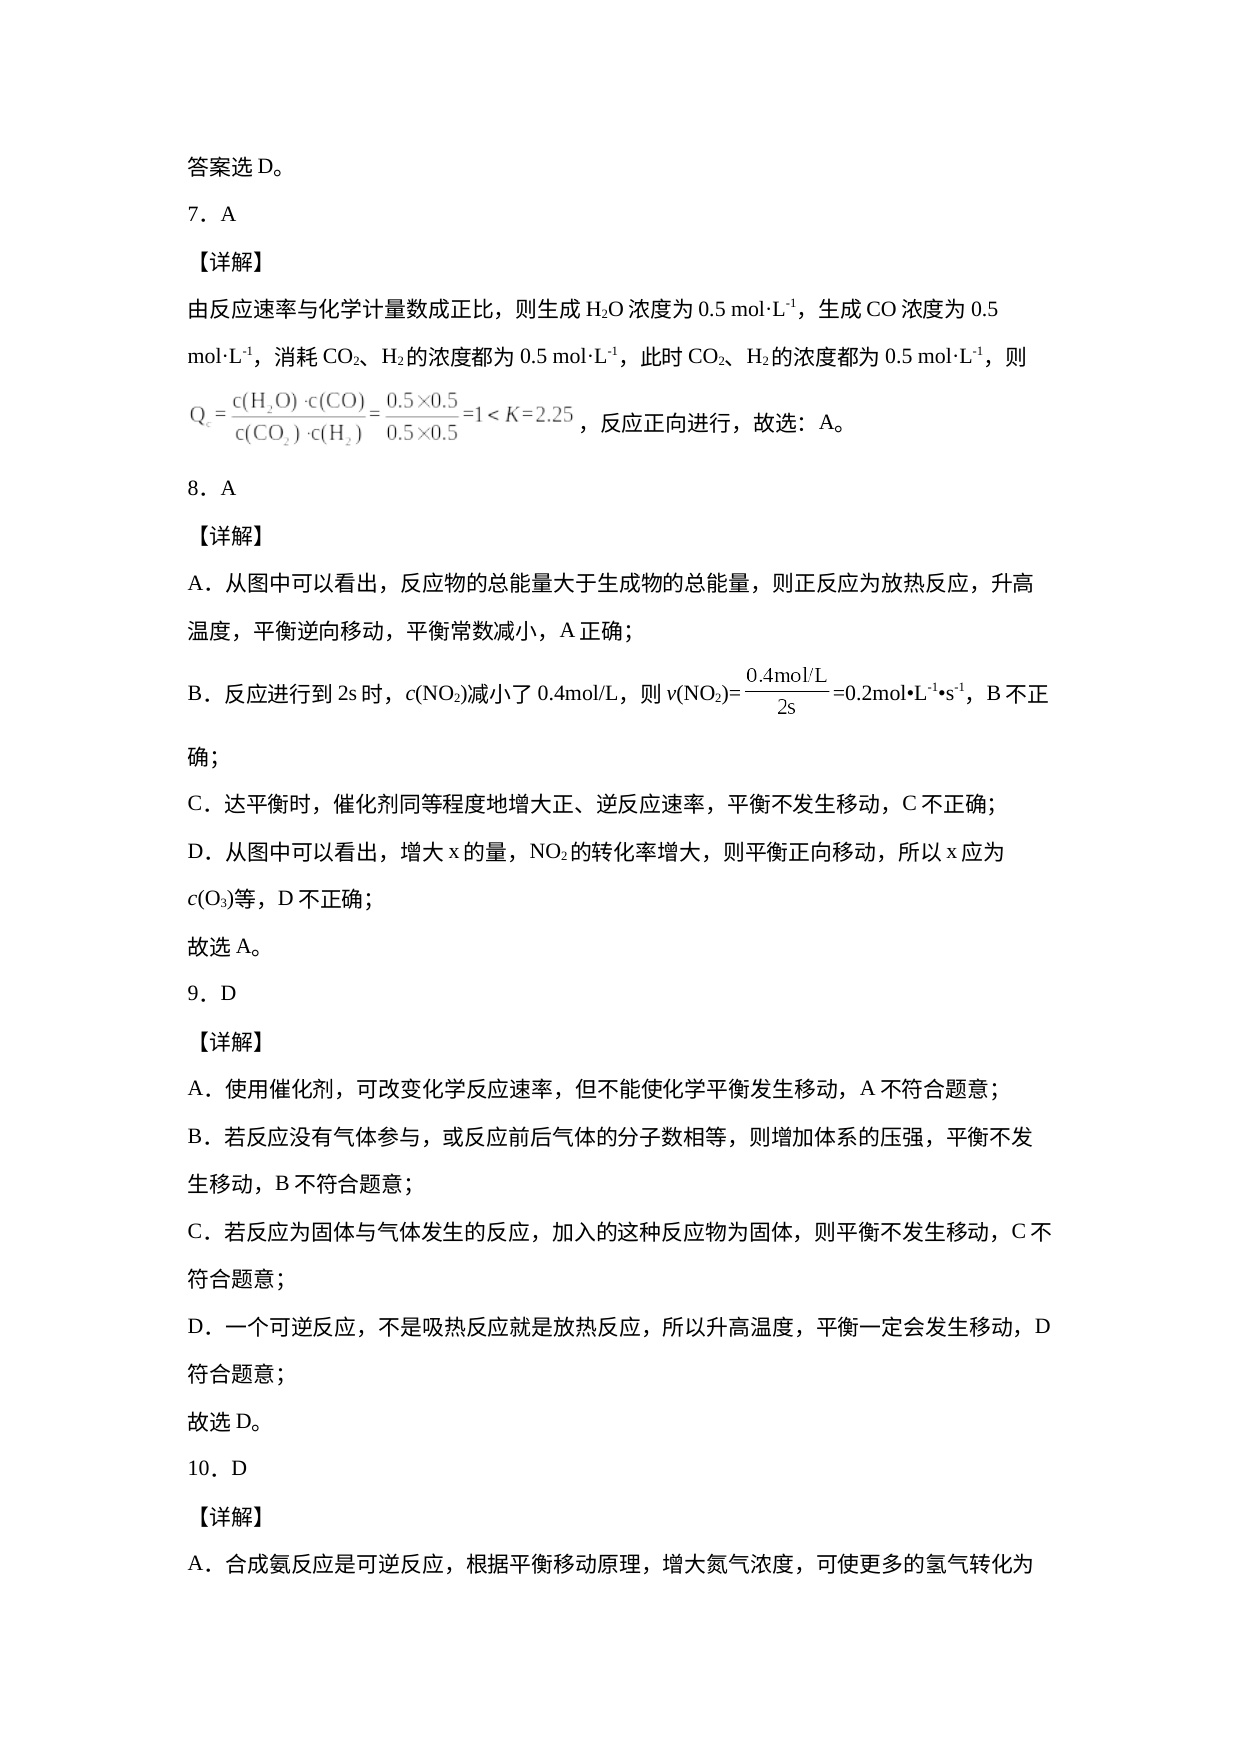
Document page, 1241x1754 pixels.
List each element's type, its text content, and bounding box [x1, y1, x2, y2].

text 【详解】 [187, 1499, 1053, 1531]
text A．从图中可以看出，反应物的总能量大于生成物的总能量，则正反应为放热反应，升高温度，平衡逆向移动，平衡常数减小，A正确； [187, 566, 1053, 646]
text 答案选D。 [187, 150, 1053, 182]
text 10．D [187, 1452, 1053, 1484]
text B．反应进行到2s时，c(NO2)减小了0.4mol/L，则v(NO2)==0.2mol•L-1•s-1，B不正确； [187, 661, 1053, 771]
text D．一个可逆反应，不是吸热反应就是放热反应，所以升高温度，平衡一定会发生移动，D符合题意； [187, 1309, 1053, 1389]
text 【详解】 [187, 245, 1053, 277]
text 7．A [187, 197, 1053, 229]
text 故选A。 [187, 929, 1053, 961]
text 8．A [187, 471, 1053, 503]
text 由反应速率与化学计量数成正比，则生成H2O浓度为0.5 mol·L-1，生成CO浓度为0.5 mol·L-1，消耗CO2、H2的浓度都为0.5 mol·L-1，此时CO2、H2的浓度都为0.5 mol·L-1，则，反应正向进行，故选：A。 [187, 292, 1053, 456]
text 故选D。 [187, 1404, 1053, 1436]
text D．从图中可以看出，增大x的量，NO2的转化率增大，则平衡正向移动，所以x应为c(O3)等，D不正确； [187, 834, 1053, 914]
text C．若反应为固体与气体发生的反应，加入的这种反应物为固体，则平衡不发生移动，C不符合题意； [187, 1214, 1053, 1294]
text A．使用催化剂，可改变化学反应速率，但不能使化学平衡发生移动，A不符合题意； [187, 1072, 1053, 1104]
text 【详解】 [187, 519, 1053, 551]
text 【详解】 [187, 1024, 1053, 1056]
text B．若反应没有气体参与，或反应前后气体的分子数相等，则增加体系的压强，平衡不发生移动，B不符合题意； [187, 1119, 1053, 1199]
text 9．D [187, 977, 1053, 1009]
text C．达平衡时，催化剂同等程度地增大正、逆反应速率，平衡不发生移动，C不正确； [187, 787, 1053, 819]
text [187, 1547, 1053, 1579]
